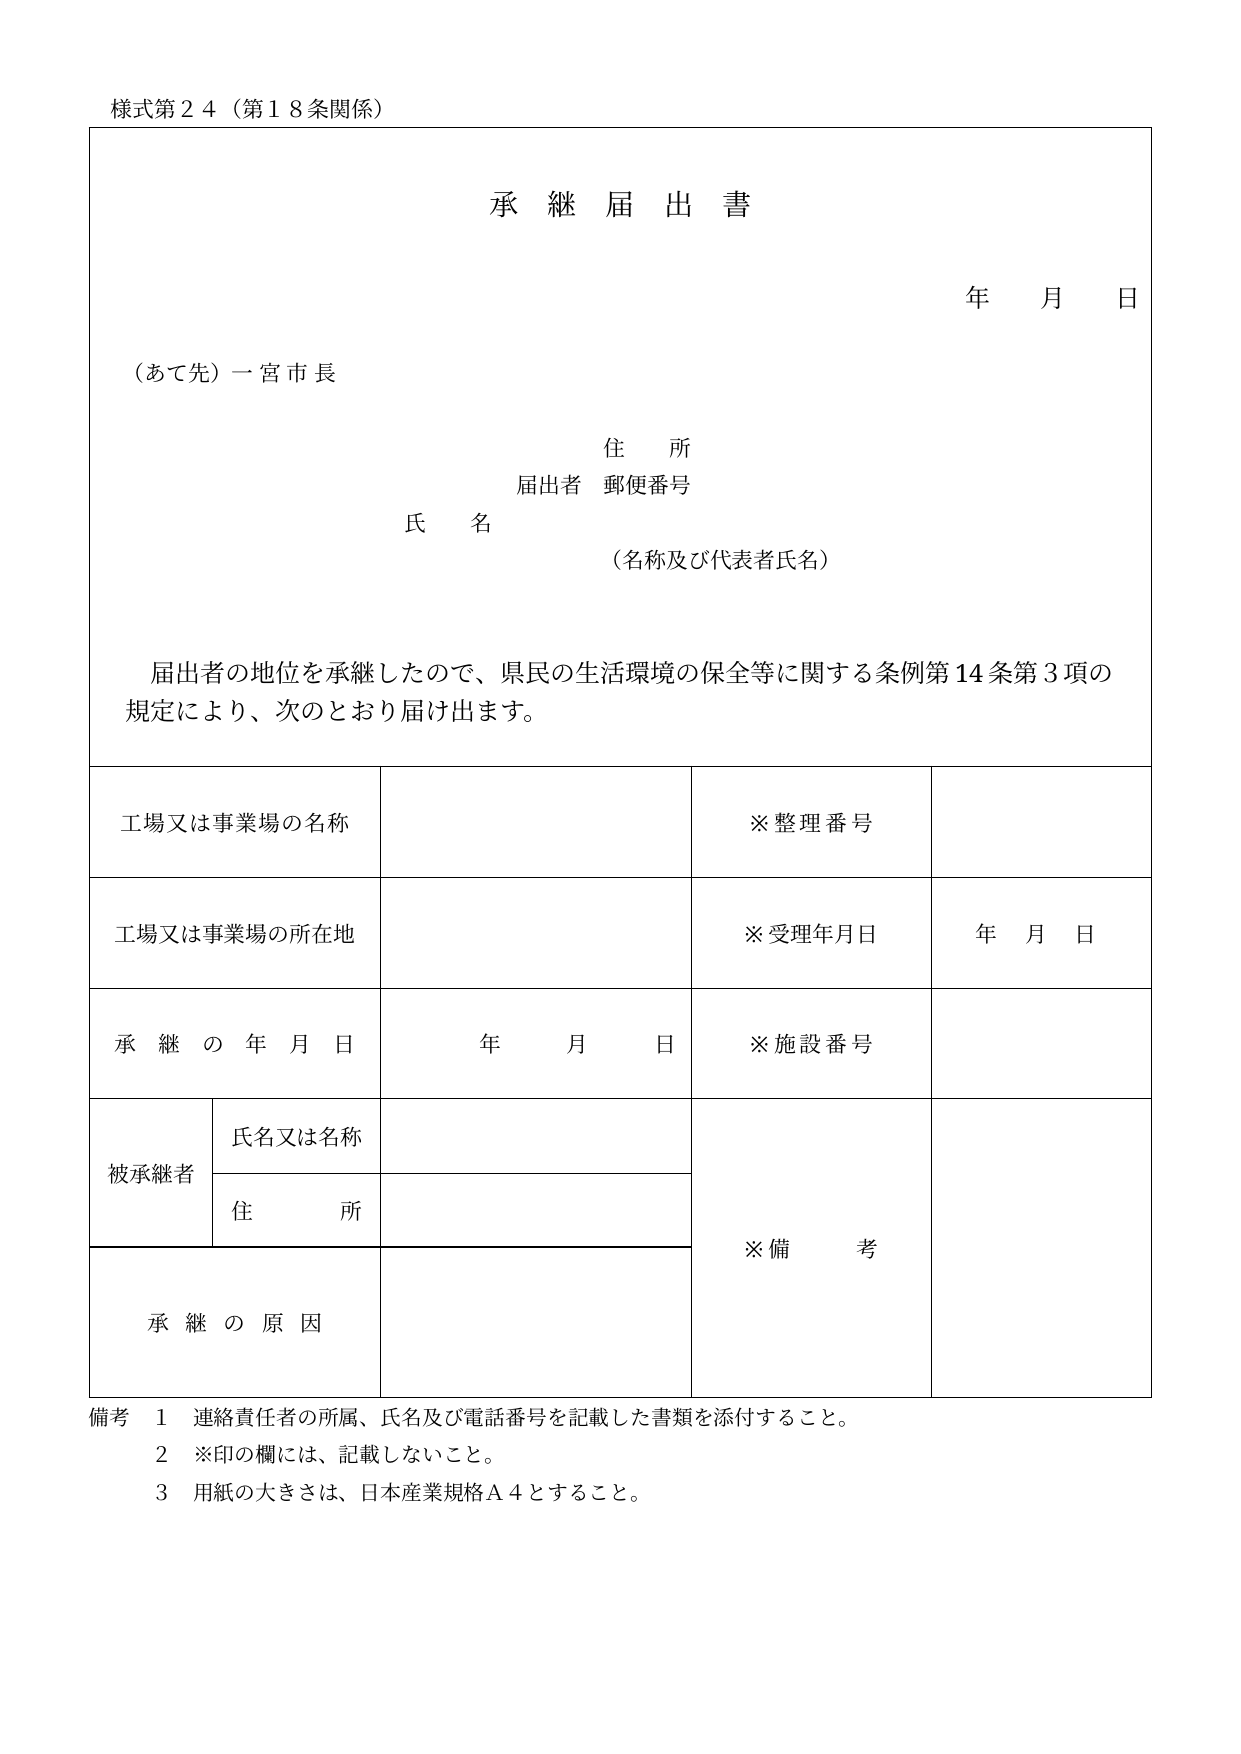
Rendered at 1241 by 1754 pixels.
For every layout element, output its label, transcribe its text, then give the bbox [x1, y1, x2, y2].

table_cell ※ 施設番号 [692, 989, 931, 1098]
table_cell 住 所 [213, 1174, 380, 1246]
table_cell 工場又は事業場の名称 [90, 767, 380, 877]
table_cell [381, 1174, 691, 1246]
table_cell 年 月 日 [932, 878, 1151, 987]
table_cell ※ 整理番号 [692, 767, 931, 877]
table_cell 氏名又は名称 [213, 1099, 380, 1173]
table_cell [932, 989, 1151, 1098]
table_cell 承継の原因 [90, 1248, 380, 1397]
table_cell 被承継者 [90, 1099, 212, 1246]
table_cell [932, 767, 1151, 877]
table_cell [381, 1099, 691, 1173]
table_header 承 継 届 出 書 年 月 日 （あて先）一 宮 市 長 住 所 届出者 郵便番号 氏 名 （名称及び代表者氏名） 届出者の地位を承継したので、県民の生活環境の保全等に関する条例第14条第３項の 規定により、次のとおり届け出ます。 [90, 128, 1151, 766]
text 様式第２４（第１８条関係） [89, 89, 1152, 127]
table_cell 年 月 日 [381, 989, 691, 1098]
table_cell [381, 767, 691, 877]
table_cell [381, 878, 691, 987]
text ３ 用紙の大きさは、日本産業規格Ａ４とすること。 [89, 1473, 1152, 1510]
table_cell [381, 1248, 691, 1397]
table_cell ※ 備 考 [692, 1099, 931, 1397]
text ２ ※印の欄には、記載しないこと。 [89, 1435, 1152, 1473]
table_cell 承 継 の 年 月 日 [90, 989, 380, 1098]
table_cell ※ 受理年月日 [692, 878, 931, 987]
text 備考 １ 連絡責任者の所属、氏名及び電話番号を記載した書類を添付すること。 [89, 1398, 1152, 1435]
table_cell [932, 1099, 1151, 1397]
table_cell 工場又は事業場の所在地 [90, 878, 380, 987]
